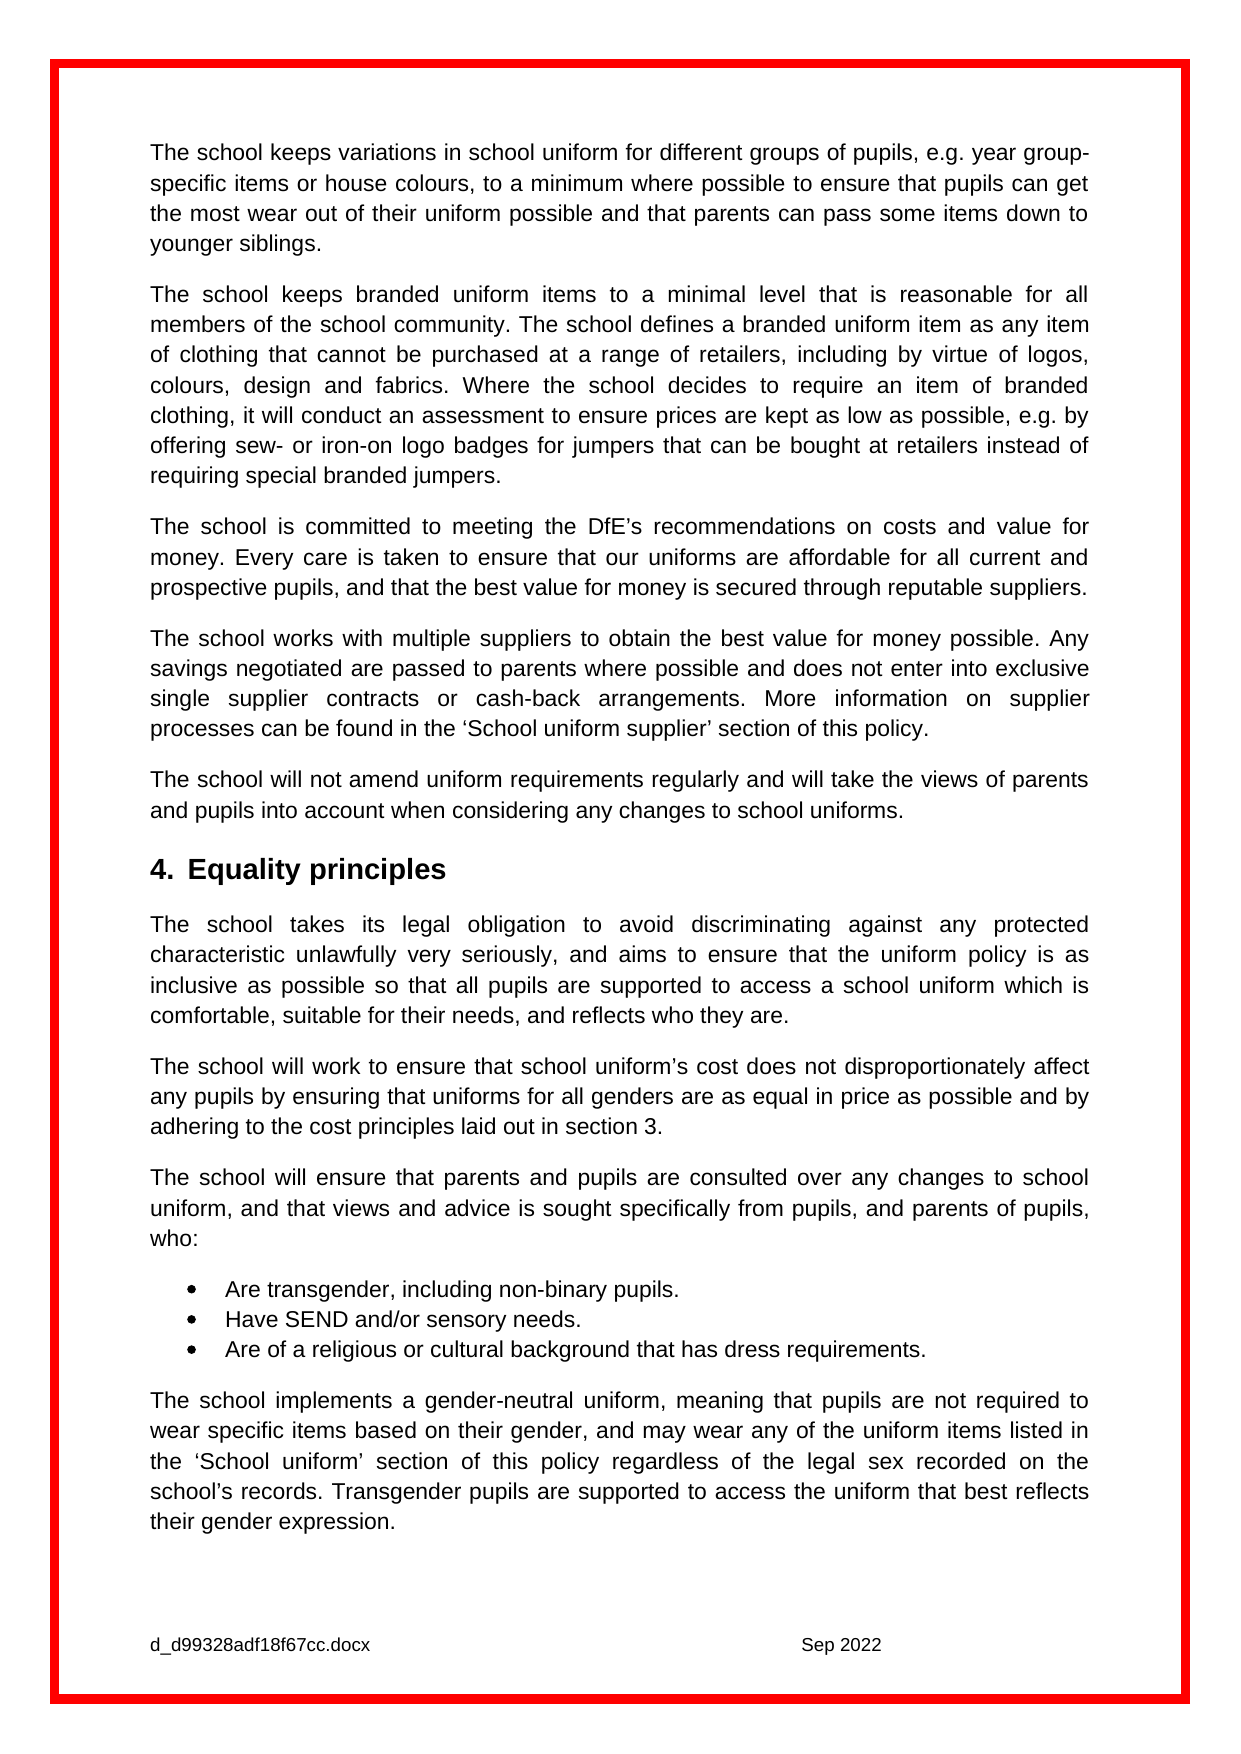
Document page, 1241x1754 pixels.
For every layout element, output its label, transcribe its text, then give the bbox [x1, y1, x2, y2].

text The school takes its legal obligation to avoid discriminating against any protected characteristic unlawfully very seriously, and aims to ensure that the uniform policy is as inclusive as possible so that all pupils are supported to access a school uniform which is comfortable, suitable for their needs, and reflects who they are. [150, 911, 1090, 1028]
text The school will ensure that parents and pupils are consulted over any changes to school uniform, and that views and advice is sought specifically from pupils, and parents of pupils, who: [150, 1164, 1090, 1251]
text The school works with multiple suppliers to obtain the best value for money possible. Any savings negotiated are passed to parents where possible and does not enter into exclusive single supplier contracts or cash-back arrangements. More information on supplier processes can be found in the ‘School uniform supplier’ section of this policy. [150, 625, 1090, 742]
text The school will work to ensure that school uniform’s cost does not disproportionately affect any pupils by ensuring that uniforms for all genders are as equal in price as possible and by adhering to the cost principles laid out in section 3. [150, 1053, 1090, 1140]
text The school is committed to meeting the DfE’s recommendations on costs and value for money. Every care is taken to ensure that our uniforms are affordable for all current and prospective pupils, and that the best value for money is secured through reputable suppliers. [150, 513, 1090, 600]
list Have SEND and/or sensory needs. [187, 1306, 1090, 1332]
subtitle Equality principles [150, 852, 1090, 885]
text The school keeps variations in school uniform for different groups of pupils, e.g. year group-specific items or house colours, to a minimum where possible to ensure that pupils can get the most wear out of their uniform possible and that parents can pass some items down to younger siblings. [150, 139, 1090, 256]
text The school implements a gender-neutral uniform, meaning that pupils are not required to wear specific items based on their gender, and may wear any of the uniform items listed in the ‘School uniform’ section of this policy regardless of the legal sex recorded on the school’s records. Transgender pupils are supported to access the uniform that best reflects their gender expression. [150, 1387, 1090, 1534]
list Are transgender, including non-binary pupils. [187, 1276, 1090, 1302]
list Are of a religious or cultural background that has dress requirements. [187, 1336, 1090, 1363]
text The school keeps branded uniform items to a minimal level that is reasonable for all members of the school community. The school defines a branded uniform item as any item of clothing that cannot be purchased at a range of retailers, including by virtue of logos, colours, design and fabrics. Where the school decides to require an item of branded clothing, it will conduct an assessment to ensure prices are kept as low as possible, e.g. by offering sew- or iron-on logo badges for jumpers that can be bought at retailers instead of requiring special branded jumpers. [150, 281, 1090, 489]
text The school will not amend uniform requirements regularly and will take the views of parents and pupils into account when considering any changes to school uniforms. [150, 766, 1090, 823]
